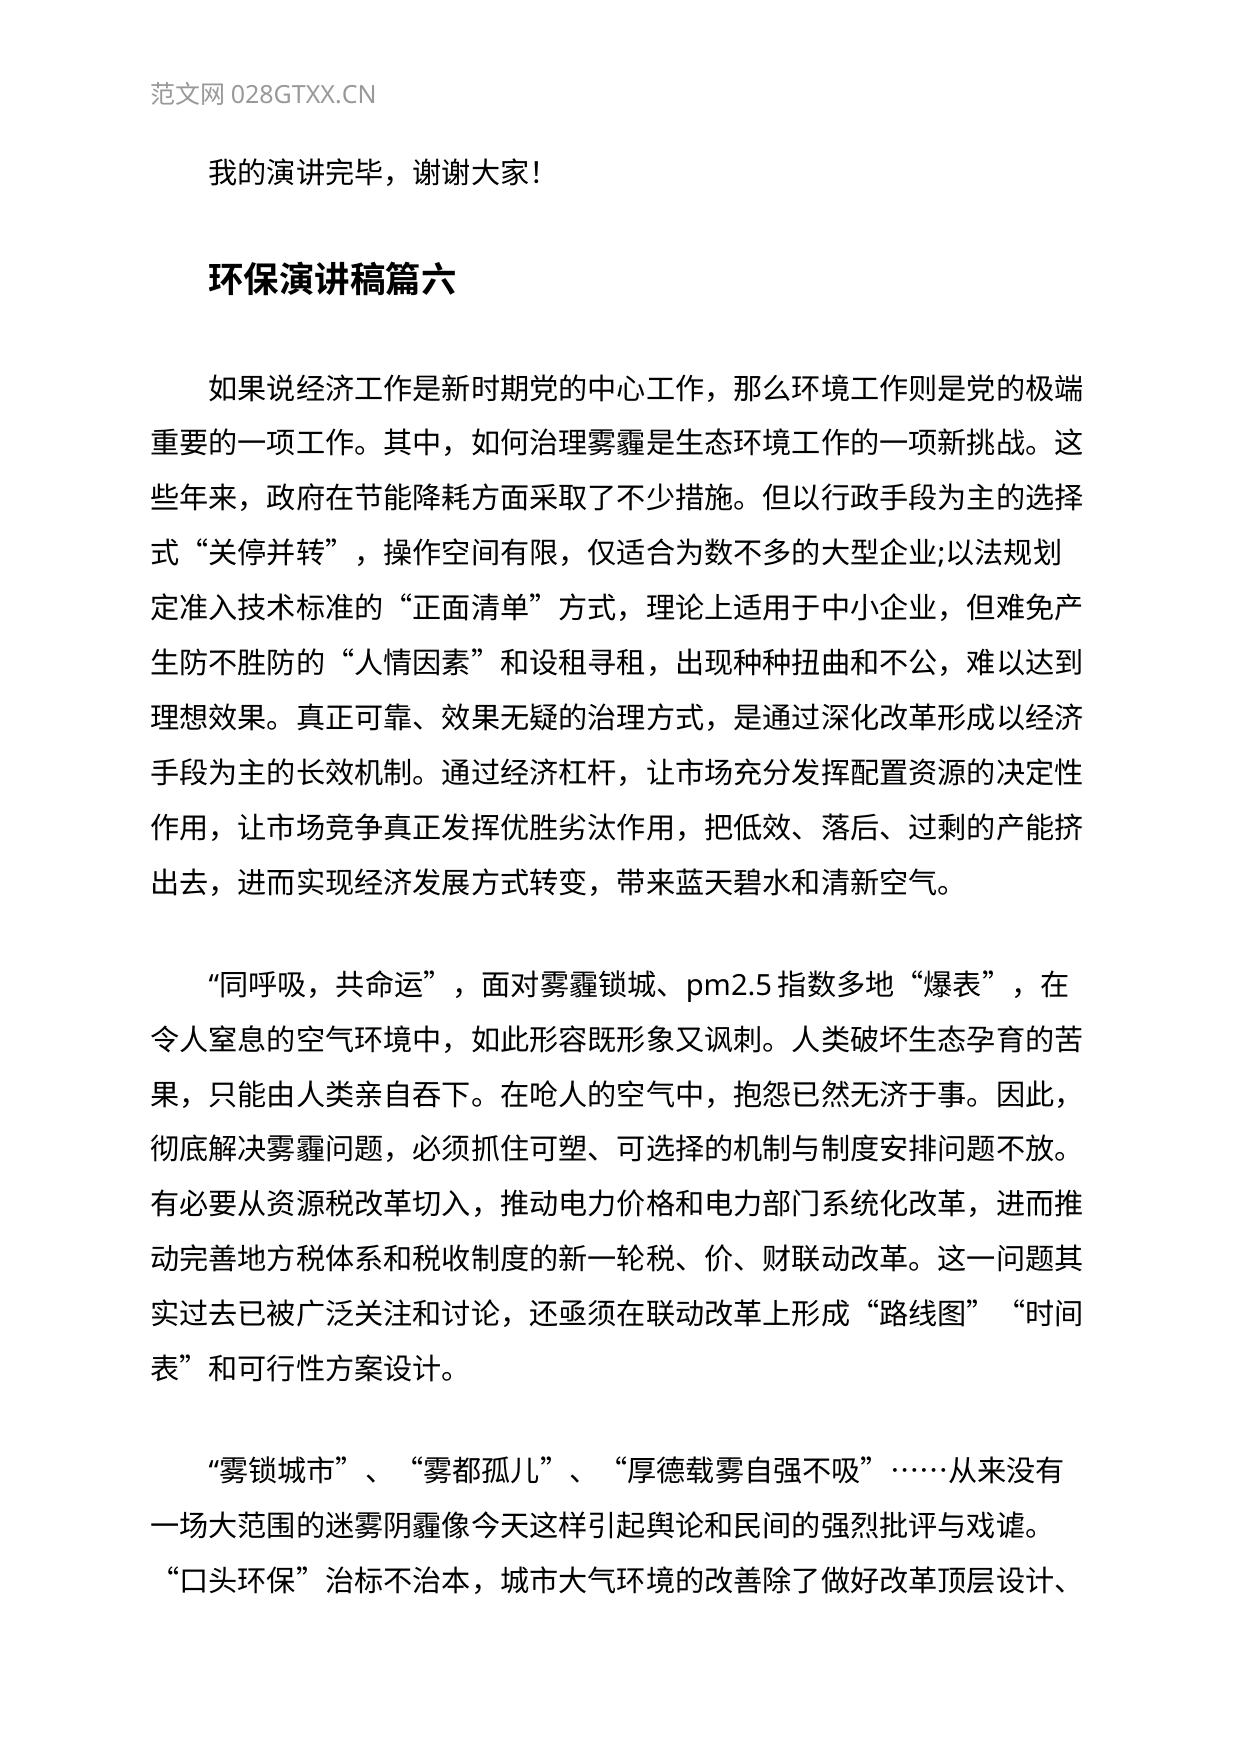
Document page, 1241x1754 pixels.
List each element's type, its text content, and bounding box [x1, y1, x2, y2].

text “同呼吸，共命运”，面对雾霾锁城、pm2.5指数多地“爆表”，在令人窒息的空气环境中，如此形容既形象又讽刺。人类破坏生态孕育的苦果，只能由人类亲自吞下。在呛人的空气中，抱怨已然无济于事。因此，彻底解决雾霾问题，必须抓住可塑、可选择的机制与制度安排问题不放。有必要从资源税改革切入，推动电力价格和电力部门系统化改革，进而推动完善地方税体系和税收制度的新一轮税、价、财联动改革。这一问题其实过去已被广泛关注和讨论，还亟须在联动改革上形成“路线图”“时间表”和可行性方案设计。 [150, 961, 1090, 1388]
text 如果说经济工作是新时期党的中心工作，那么环境工作则是党的极端重要的一项工作。其中，如何治理雾霾是生态环境工作的一项新挑战。这些年来，政府在节能降耗方面采取了不少措施。但以行政手段为主的选择式“关停并转”，操作空间有限，仅适合为数不多的大型企业;以法规划定准入技术标准的“正面清单”方式，理论上适用于中小企业，但难免产生防不胜防的“人情因素”和设租寻租，出现种种扭曲和不公，难以达到理想效果。真正可靠、效果无疑的治理方式，是通过深化改革形成以经济手段为主的长效机制。通过经济杠杆，让市场充分发挥配置资源的决定性作用，让市场竞争真正发挥优胜劣汰作用，把低效、落后、过剩的产能挤出去，进而实现经济发展方式转变，带来蓝天碧水和清新空气。 [150, 365, 1090, 902]
text 我的演讲完毕，谢谢大家！ [150, 150, 1090, 192]
text 环保演讲稿篇六 [150, 252, 1090, 303]
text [150, 1447, 1090, 1599]
